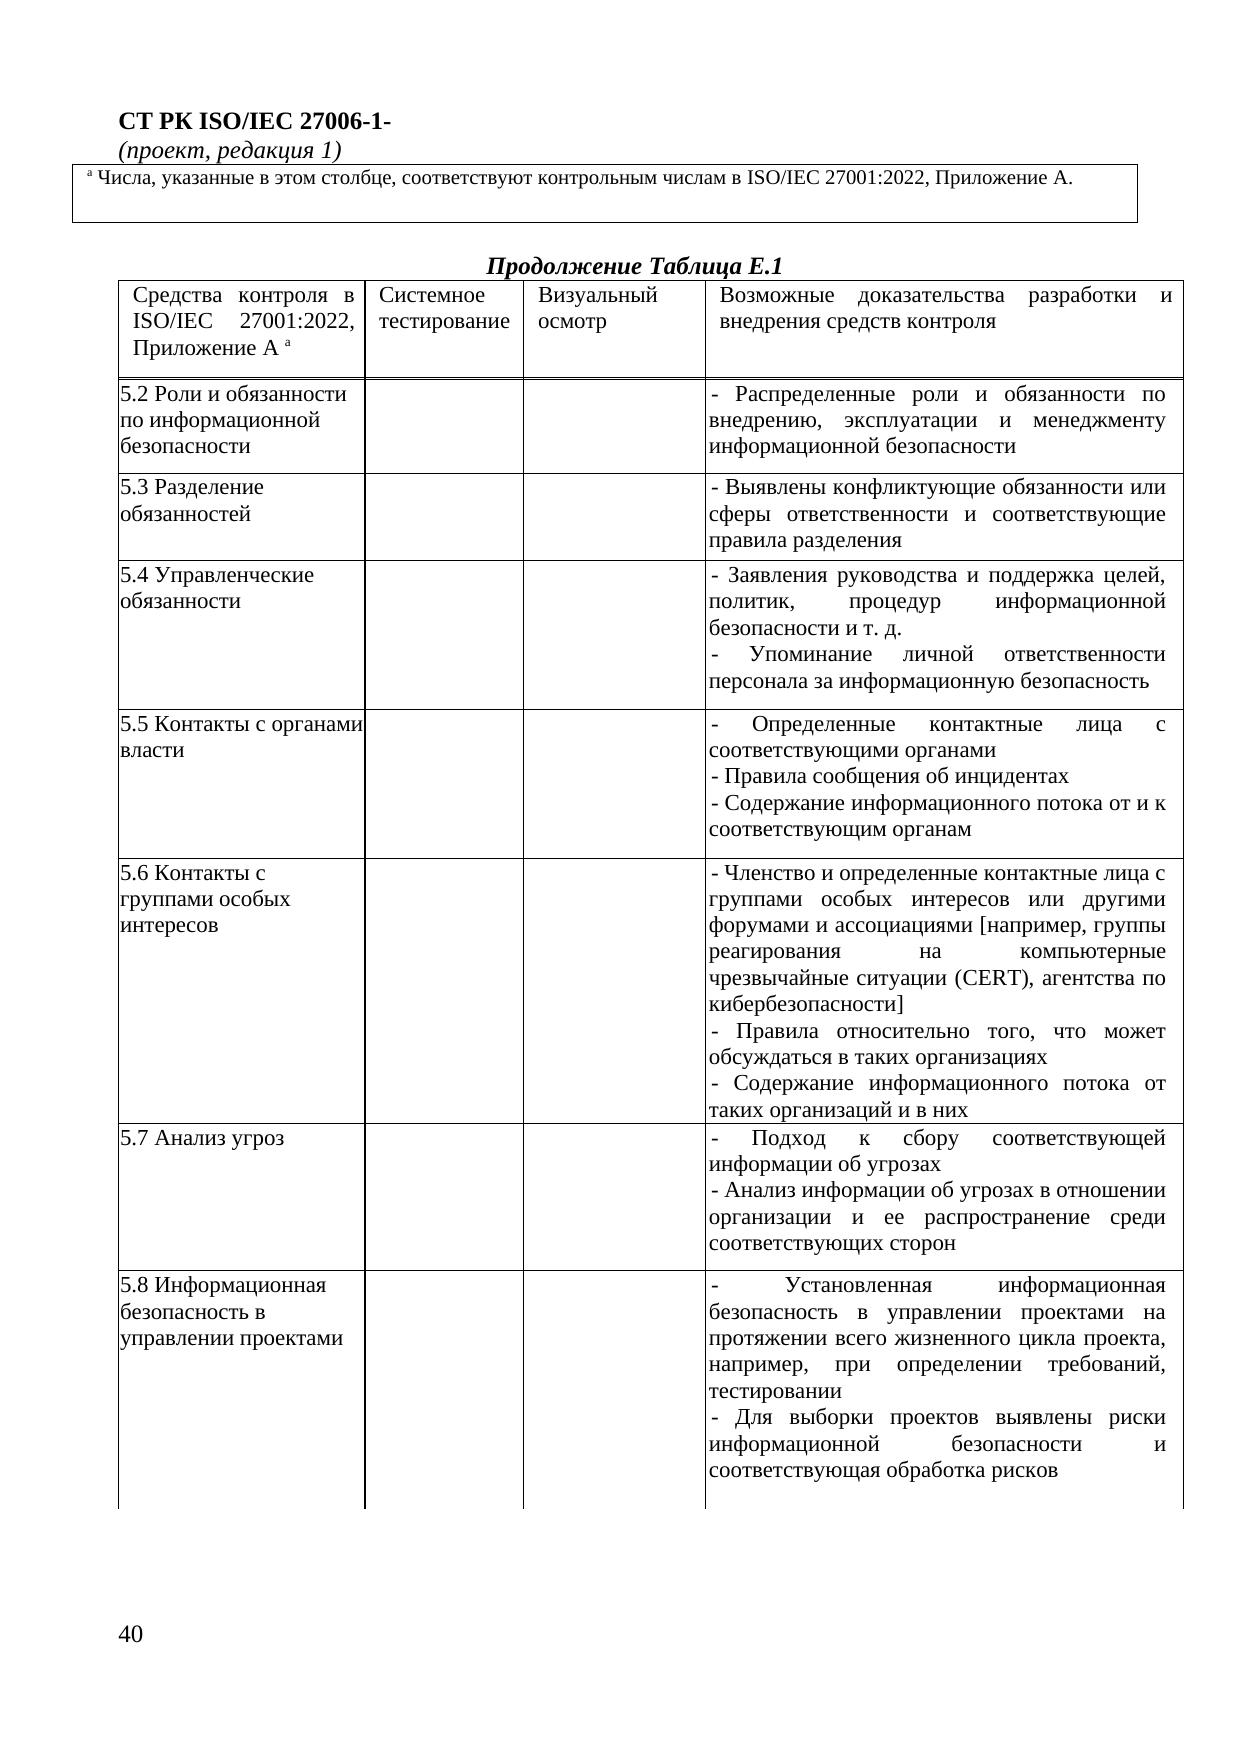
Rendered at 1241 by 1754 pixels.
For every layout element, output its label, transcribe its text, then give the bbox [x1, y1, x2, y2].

text Продолжение Таблица E.1 [118, 251, 1092, 280]
table_cell - Установленная информационная безопасность в управлении проектами на протяжении всего жизненного цикла проекта, например, при определении требований, тестировании - Для выборки проектов выявлены риски информационной безопасности и соответствующая обработка рисков [706, 1271, 1183, 1509]
table_cell 5.2 Роли и обязанности по информационной безопасности [119, 380, 364, 472]
table_cell 5.3 Разделение обязанностей [119, 474, 364, 560]
table_cell [366, 1124, 523, 1270]
table_header Средства контроля в ISO/IEC 27001:2022, Приложение A a [119, 281, 364, 377]
table_cell [524, 561, 705, 709]
table_cell 5.4 Управленческие обязанности [119, 561, 364, 709]
table_cell - Распределенные роли и обязанности по внедрению, эксплуатации и менеджменту информационной безопасности [706, 380, 1183, 472]
table_cell [524, 710, 705, 857]
table_cell - Подход к сбору соответствующей информации об угрозах - Анализ информации об угрозах в отношении организации и ее распространение среди соответствующих сторон [706, 1124, 1183, 1270]
table_cell - Выявлены конфликтующие обязанности или сферы ответственности и соответствующие правила разделения [706, 474, 1183, 560]
table_cell [366, 710, 523, 857]
table_cell [524, 474, 705, 560]
table_cell [524, 1271, 705, 1509]
table_header Возможные доказательства разработки и внедрения средств контроля [706, 281, 1183, 377]
table_cell 5.8 Информационная безопасность в управлении проектами [119, 1271, 364, 1509]
table_cell [524, 380, 705, 472]
table_cell [524, 1124, 705, 1270]
table_header Системное тестирование [366, 281, 523, 377]
table_cell [366, 1271, 523, 1509]
table_cell 5.7 Анализ угроз [119, 1124, 364, 1270]
table_cell [366, 474, 523, 560]
table_cell 5.6 Контакты с группами особых интересов [119, 859, 364, 1123]
table_cell - Членство и определенные контактные лица с группами особых интересов или другими форумами и ассоциациями [например, группы реагирования на компьютерные чрезвычайные ситуации (CERT), агентства по кибербезопасности] - Правила относительно того, что может обсуждаться в таких организациях - Содержание информационного потока от таких организаций и в них [706, 859, 1183, 1123]
table_cell [366, 380, 523, 472]
table_cell [366, 561, 523, 709]
table_header Визуальный осмотр [524, 281, 705, 377]
table_cell a Числа, указанные в этом столбце, соответствуют контрольным числам в ISO/IEC 27001:2022, Приложение A. [73, 165, 1137, 222]
table_cell [524, 859, 705, 1123]
table_cell - Заявления руководства и поддержка целей, политик, процедур информационной безопасности и т. д. - Упоминание личной ответственности персонала за информационную безопасность [706, 561, 1183, 709]
table_cell [366, 859, 523, 1123]
table_cell 5.5 Контакты с органами власти [119, 710, 364, 857]
table_cell - Определенные контактные лица с соответствующими органами - Правила сообщения об инцидентах - Содержание информационного потока от и к соответствующим органам [706, 710, 1183, 857]
